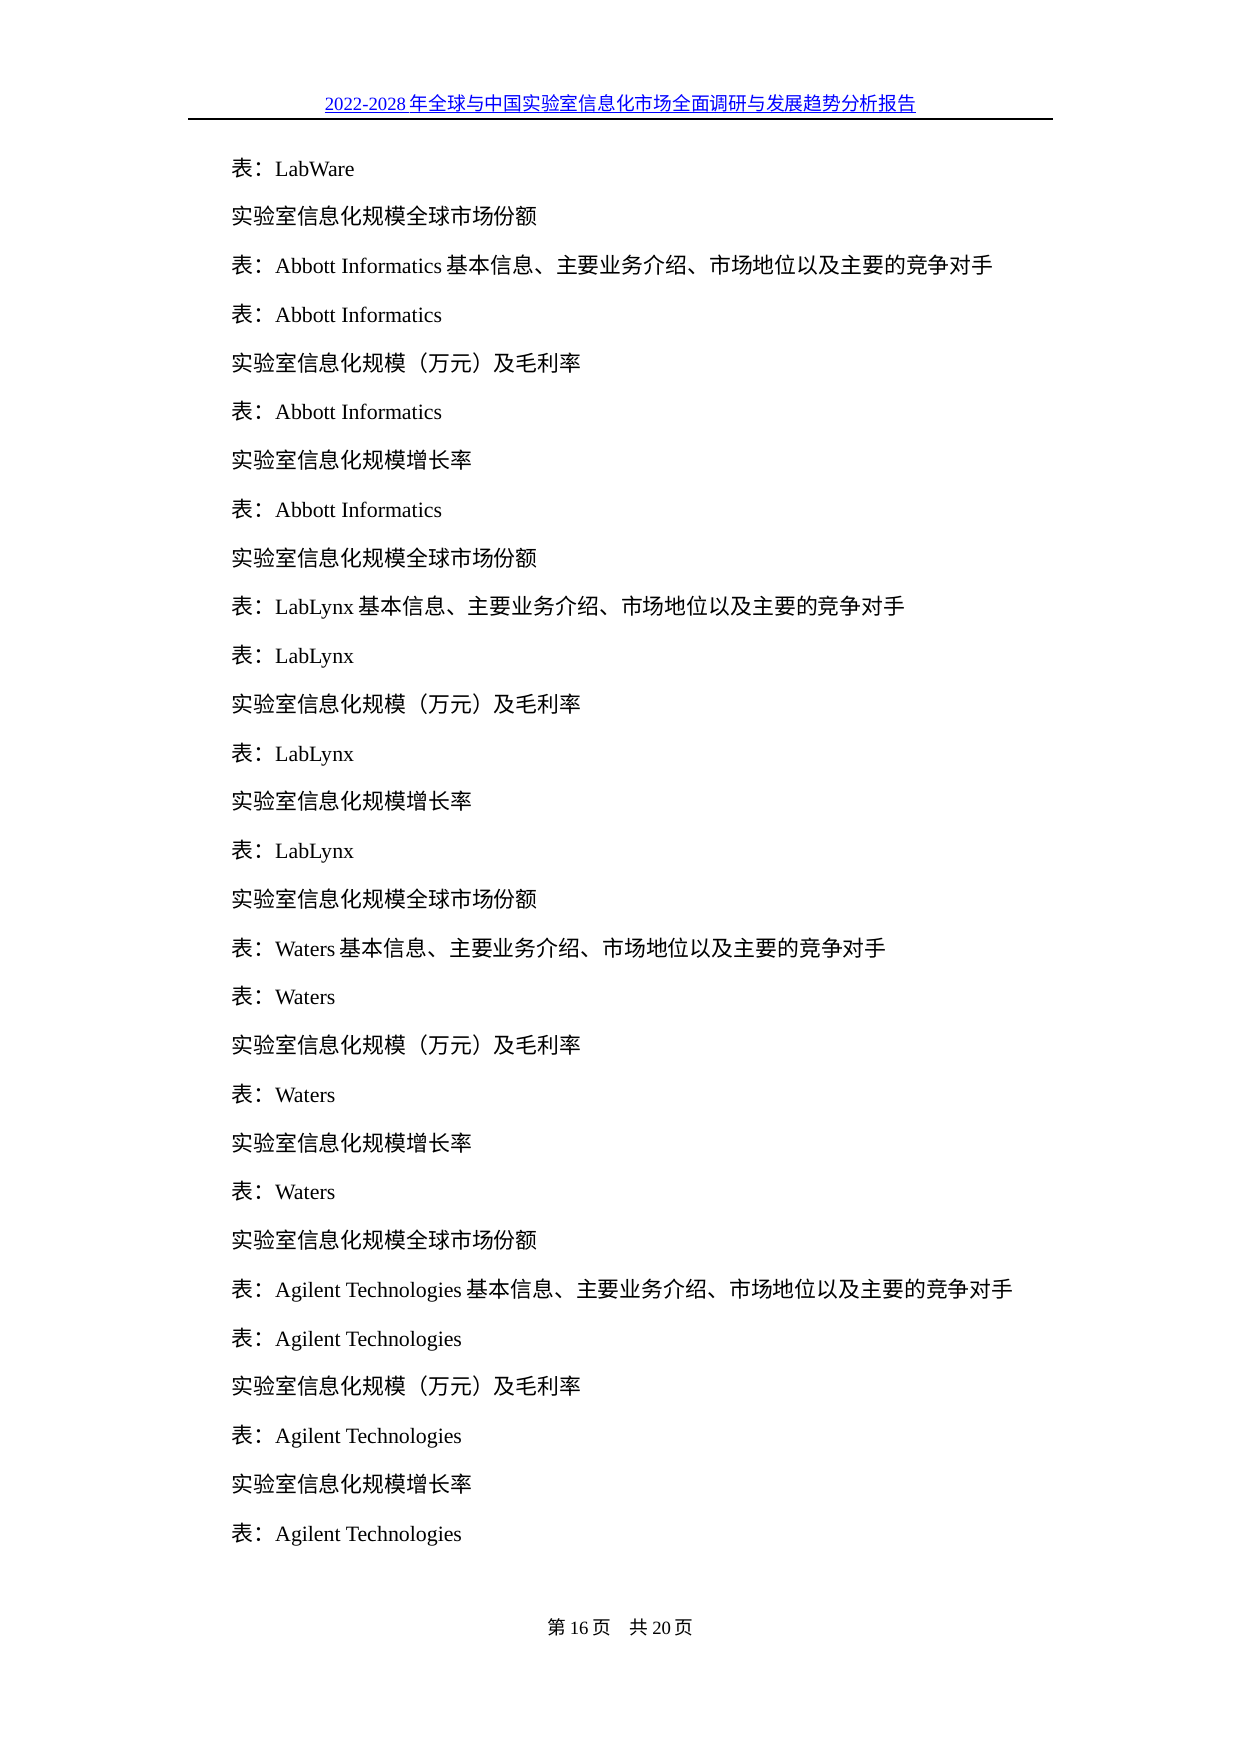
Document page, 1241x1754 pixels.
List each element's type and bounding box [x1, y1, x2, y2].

text [187, 150, 1053, 1548]
